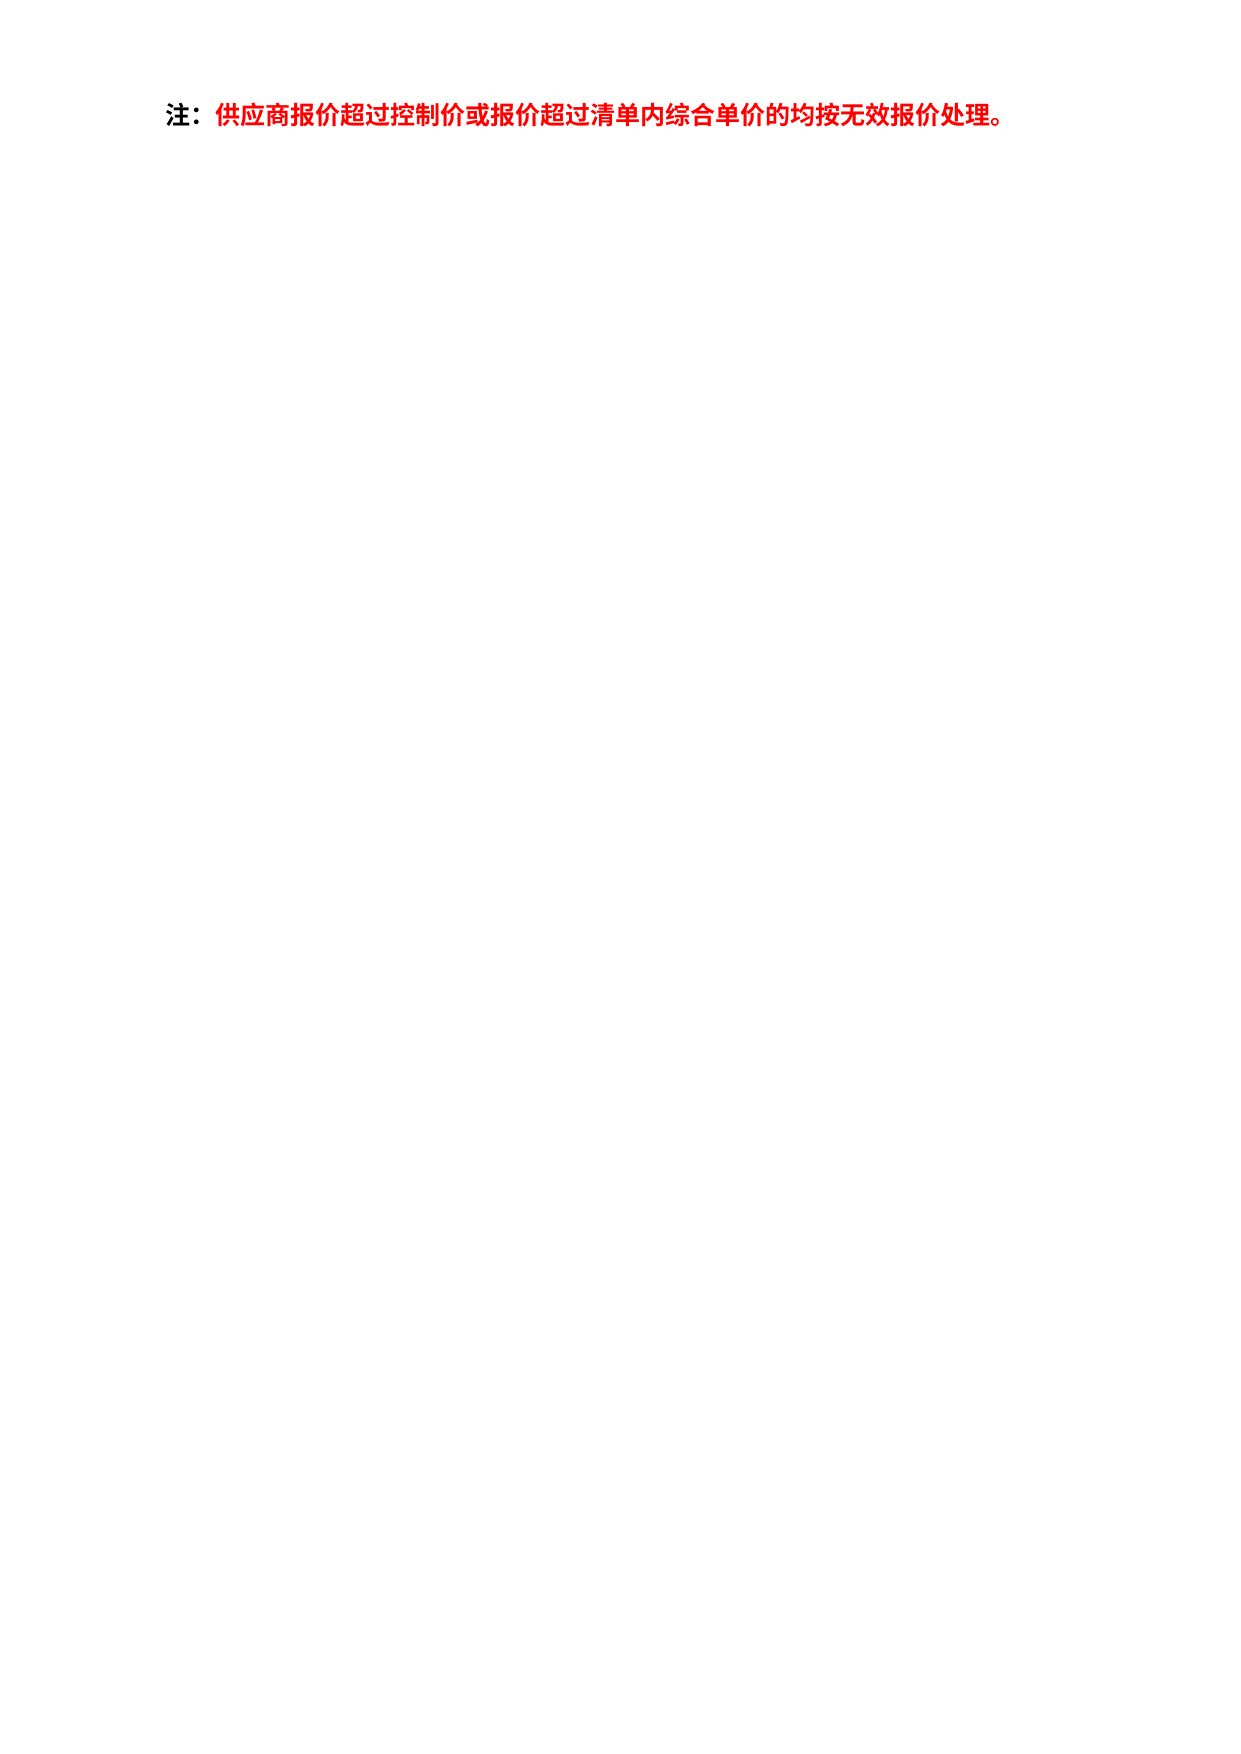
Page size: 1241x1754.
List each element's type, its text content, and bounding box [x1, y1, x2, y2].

text 注：供应商报价超过控制价或报价超过清单内综合单价的均按无效报价处理。 [39, 81, 1201, 146]
